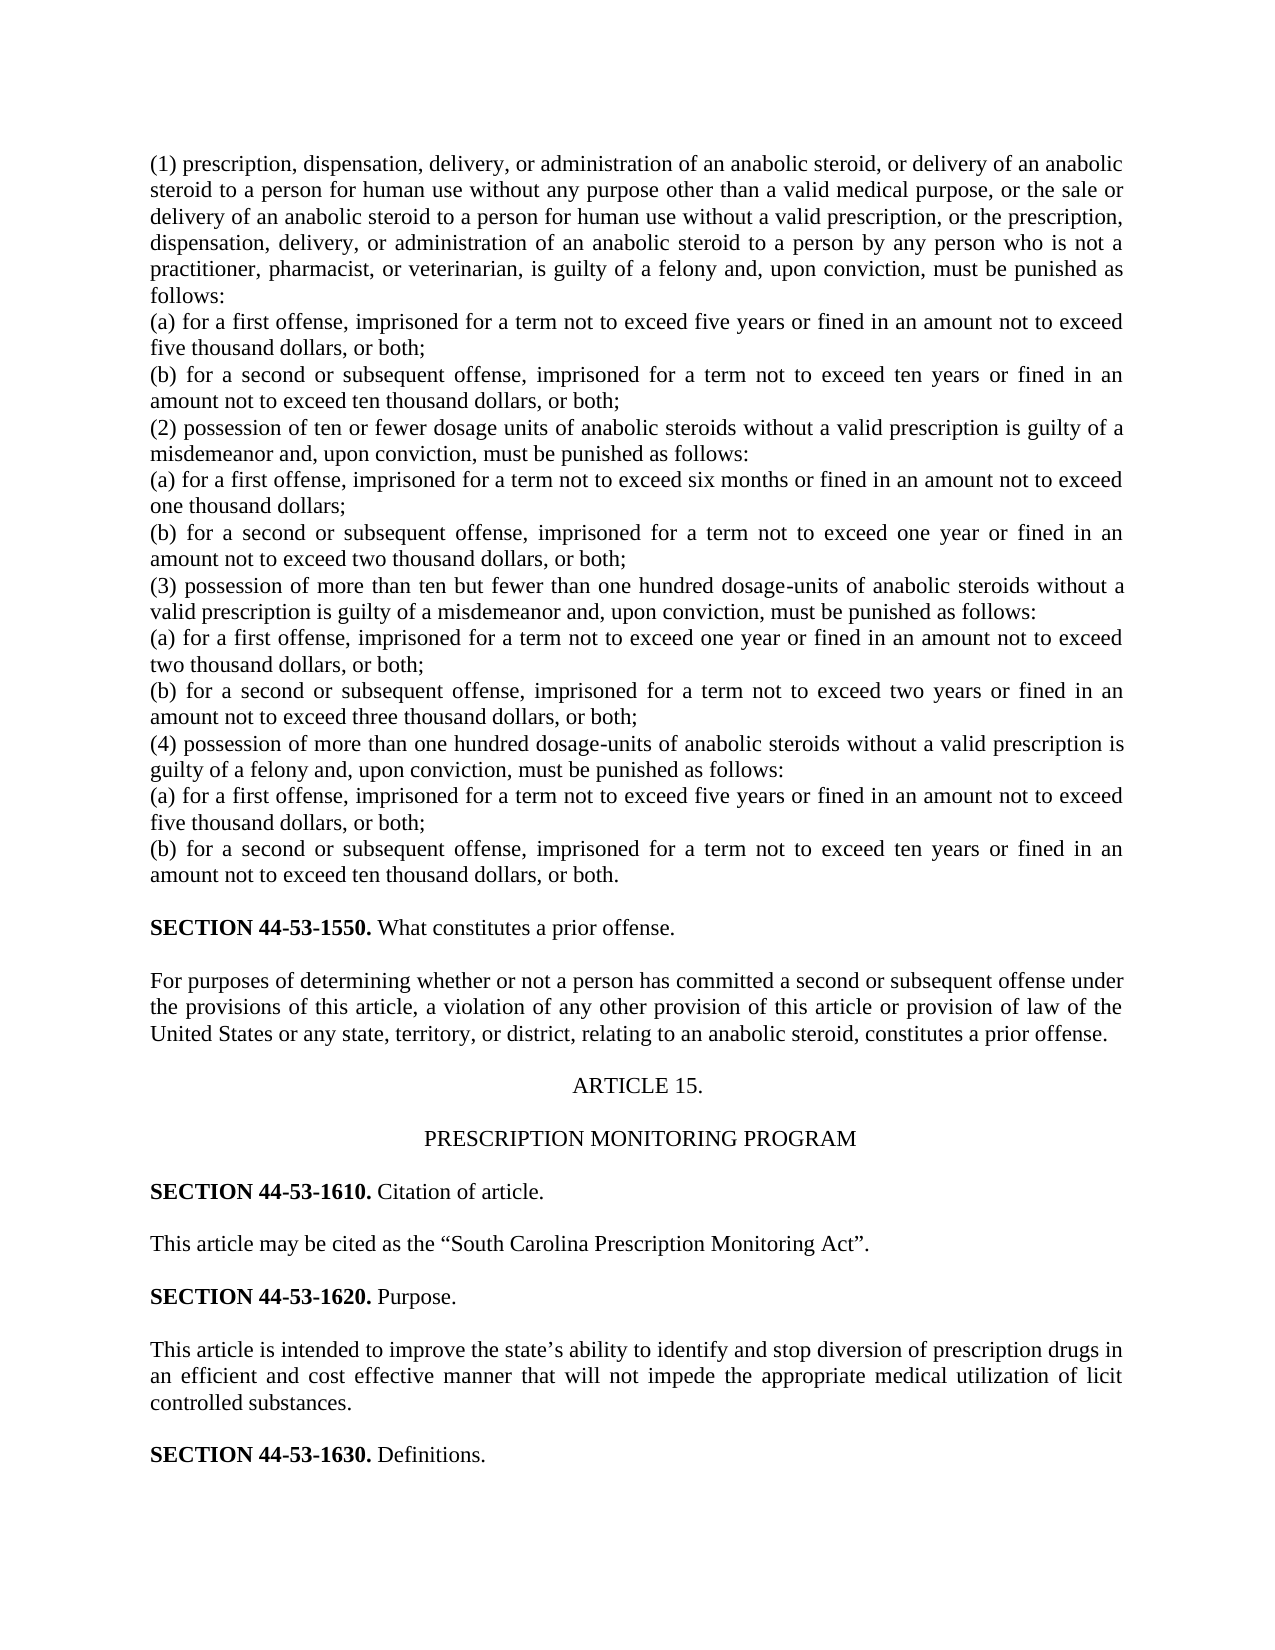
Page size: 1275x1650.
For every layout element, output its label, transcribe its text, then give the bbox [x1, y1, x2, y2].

text For purposes of determining whether or not a person has committed a second or subsequent offense under the provisions of this article, a violation of any other provision of this article or provision of law of the United States or any state, territory, or district, relating to an anabolic steroid, constitutes a prior offense. [150, 967, 1125, 1046]
text PRESCRIPTION MONITORING PROGRAM [150, 1125, 1125, 1151]
text (b) for a second or subsequent offense, imprisoned for a term not to exceed one year or fined in an amount not to exceed two thousand dollars, or both; [150, 519, 1125, 572]
text (2) possession of ten or fewer dosage units of anabolic steroids without a valid prescription is guilty of a misdemeanor and, upon conviction, must be punished as follows: [150, 413, 1125, 466]
text (a) for a first offense, imprisoned for a term not to exceed five years or fined in an amount not to exceed five thousand dollars, or both; [150, 308, 1125, 361]
text (b) for a second or subsequent offense, imprisoned for a term not to exceed ten years or fined in an amount not to exceed ten thousand dollars, or both. [150, 835, 1125, 888]
text (b) for a second or subsequent offense, imprisoned for a term not to exceed ten years or fined in an amount not to exceed ten thousand dollars, or both; [150, 361, 1125, 413]
text (a) for a first offense, imprisoned for a term not to exceed one year or fined in an amount not to exceed two thousand dollars, or both; [150, 624, 1125, 677]
text This article is intended to improve the state’s ability to identify and stop diversion of prescription drugs in an efficient and cost effective manner that will not impede the appropriate medical utilization of licit controlled substances. [150, 1336, 1125, 1415]
text (a) for a first offense, imprisoned for a term not to exceed five years or fined in an amount not to exceed five thousand dollars, or both; [150, 782, 1125, 835]
text (b) for a second or subsequent offense, imprisoned for a term not to exceed two years or fined in an amount not to exceed three thousand dollars, or both; [150, 677, 1125, 730]
text (a) for a first offense, imprisoned for a term not to exceed six months or fined in an amount not to exceed one thousand dollars; [150, 466, 1125, 519]
text ARTICLE 15. [150, 1072, 1125, 1099]
text SECTION 44-53-1630. Definitions. [150, 1441, 1125, 1468]
text (3) possession of more than ten but fewer than one hundred dosage-units of anabolic steroids without a valid prescription is guilty of a misdemeanor and, upon conviction, must be punished as follows: [150, 572, 1125, 624]
text This article may be cited as the “South Carolina Prescription Monitoring Act”. [150, 1231, 1125, 1257]
text (1) prescription, dispensation, delivery, or administration of an anabolic steroid, or delivery of an anabolic steroid to a person for human use without any purpose other than a valid medical purpose, or the sale or delivery of an anabolic steroid to a person for human use without a valid prescription, or the prescription, dispensation, delivery, or administration of an anabolic steroid to a person by any person who is not a practitioner, pharmacist, or veterinarian, is guilty of a felony and, upon conviction, must be punished as follows: [150, 150, 1125, 308]
text SECTION 44-53-1620. Purpose. [150, 1283, 1125, 1309]
text SECTION 44-53-1550. What constitutes a prior offense. [150, 914, 1125, 941]
text SECTION 44-53-1610. Citation of article. [150, 1178, 1125, 1204]
text (4) possession of more than one hundred dosage-units of anabolic steroids without a valid prescription is guilty of a felony and, upon conviction, must be punished as follows: [150, 730, 1125, 782]
